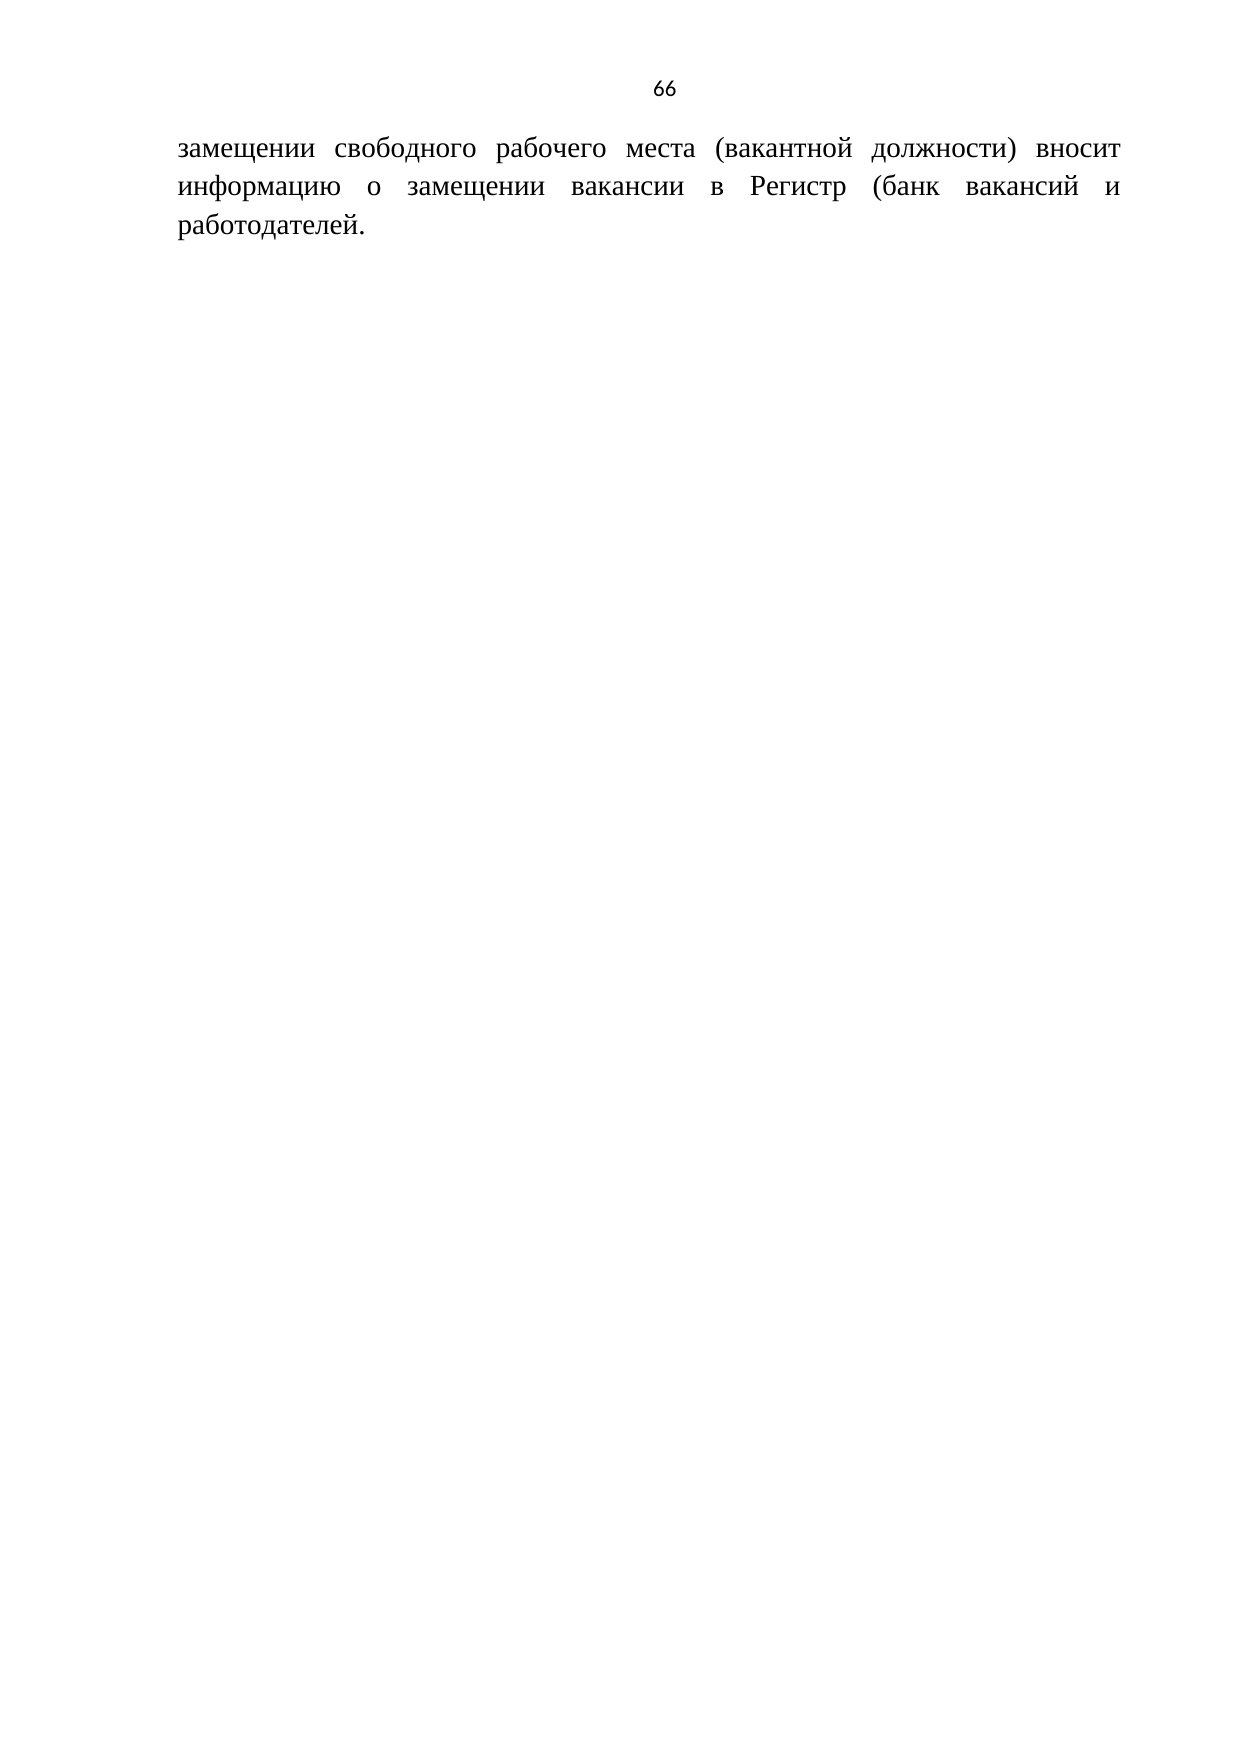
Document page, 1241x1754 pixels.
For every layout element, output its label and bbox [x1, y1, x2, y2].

text [177, 130, 1122, 241]
